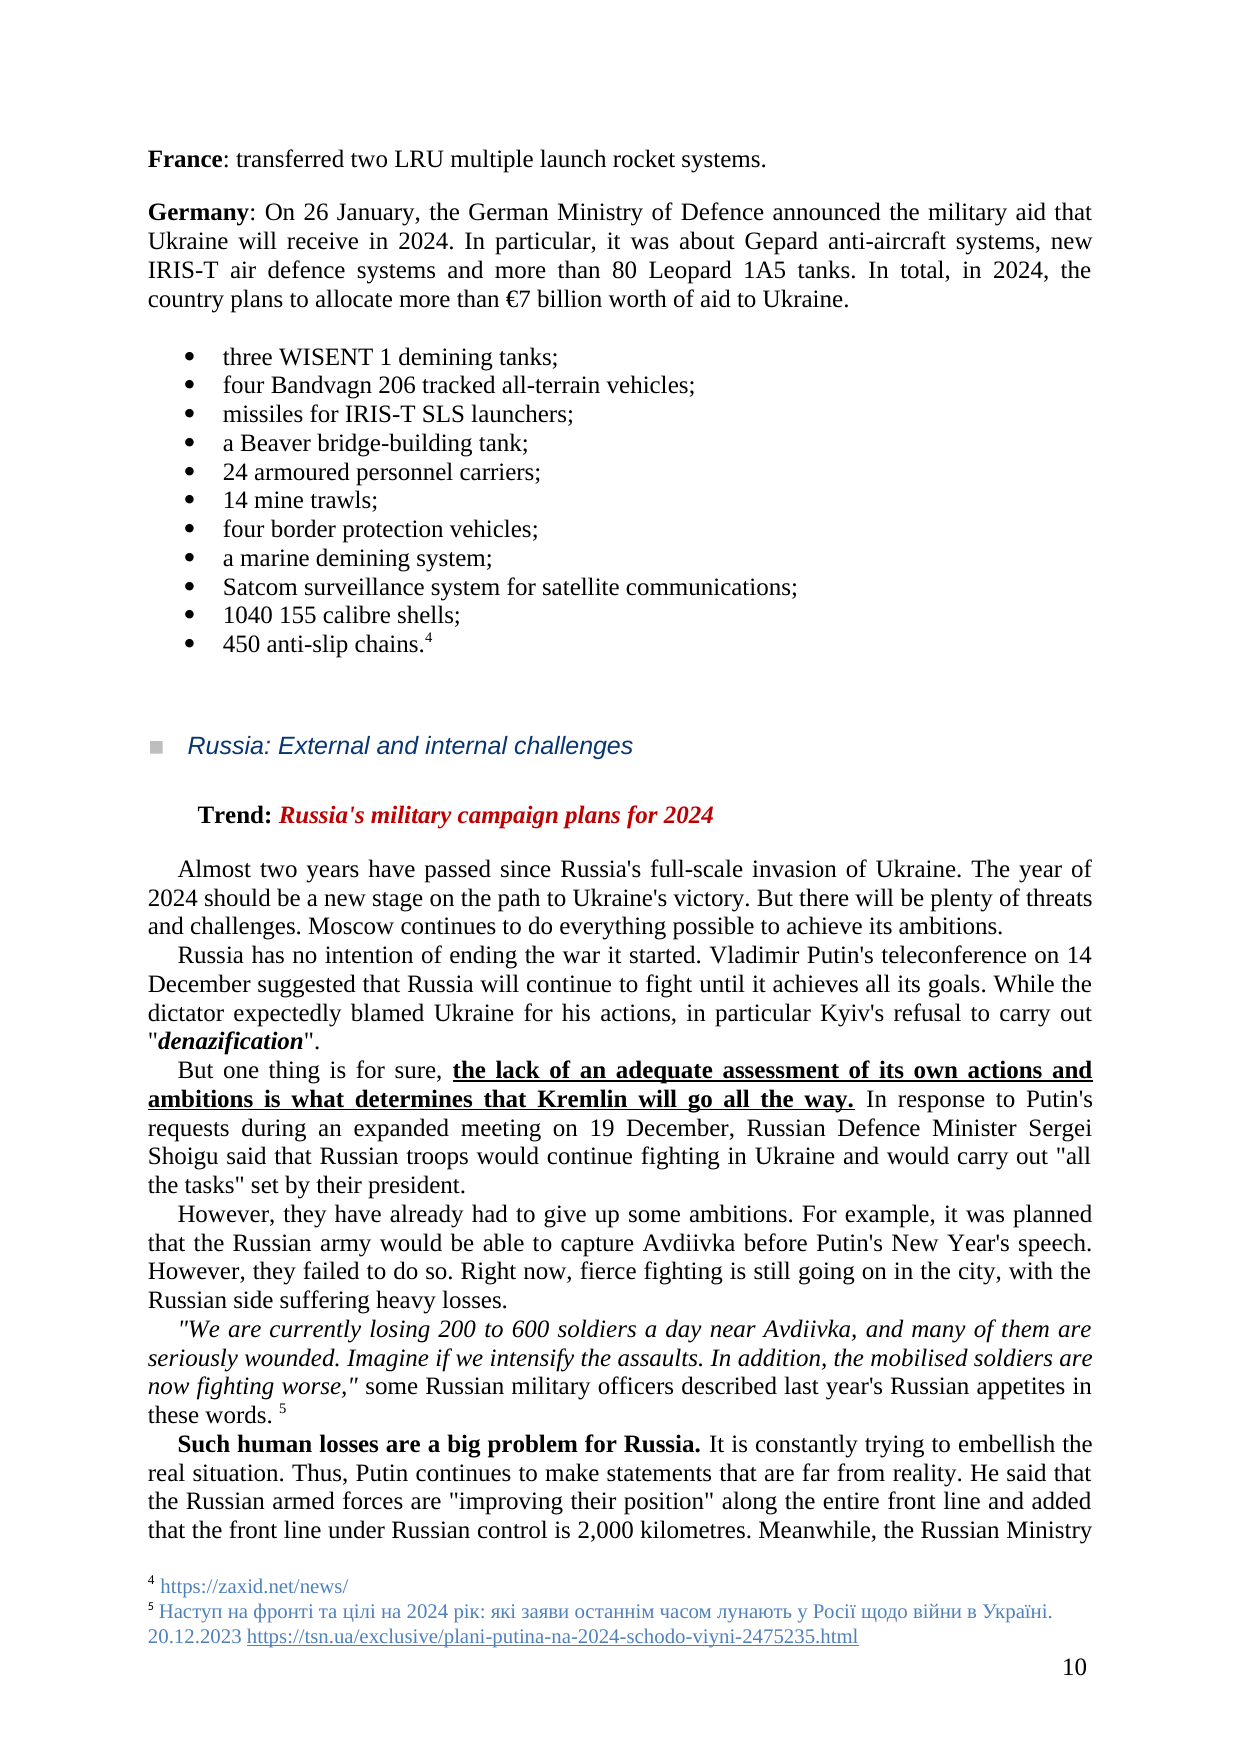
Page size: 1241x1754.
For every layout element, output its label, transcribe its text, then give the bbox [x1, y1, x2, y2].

text Almost two years have passed since Russia's full-scale invasion of Ukraine. The year of 2024 should be a new stage on the path to Ukraine's victory. But there will be plenty of threats and challenges. Moscow continues to do everything possible to achieve its ambitions. [148, 854, 1093, 940]
list Satcom surveillance system for satellite communications; [185, 572, 1093, 600]
text Russia: External and internal challenges [187, 731, 1176, 759]
text Russia has no intention of ending the war it started. Vladimir Putin's teleconference on 14 December suggested that Russia will continue to fight until it achieves all its goals. While the dictator expectedly blamed Ukraine for his actions, in particular Kyiv's refusal to carry out "denazification". [148, 940, 1093, 1055]
text However, they have already had to give up some ambitions. For example, it was planned that the Russian army would be able to capture Avdiivka before Putin's New Year's speech. However, they failed to do so. Right now, fierce fighting is still going on in the city, with the Russian side suffering heavy losses. [148, 1199, 1093, 1314]
list a marine demining system; [185, 543, 1093, 572]
list 1040 155 calibre shells; [185, 600, 1093, 629]
text But one thing is for sure, the lack of an adequate assessment of its own actions and ambitions is what determines that Kremlin will go all the way. In response to Putin's requests during an expanded meeting on 19 December, Russian Defence Minister Sergei Shoigu said that Russian troops would continue fighting in Ukraine and would carry out "all the tasks" set by their president. [148, 1055, 1093, 1199]
text Germany: On 26 January, the German Ministry of Defence announced the military aid that Ukraine will receive in 2024. In particular, it was about Gepard anti-aircraft systems, new IRIS-T air defence systems and more than 80 Leopard 1A5 tanks. In total, in 2024, the country plans to allocate more than €7 billion worth of aid to Ukraine. [148, 197, 1093, 312]
subtitle Trend: Russia's military campaign plans for 2024 [197, 800, 1176, 828]
list three WISENT 1 demining tanks; [185, 342, 1093, 370]
text "We are currently losing 200 to 600 soldiers a day near Avdiivka, and many of them are seriously wounded. Imagine if we intensify the assaults. In addition, the mobilised soldiers are now fighting worse," some Russian military officers described last year's Russian appetites in these words. [148, 1314, 1093, 1429]
list four Bandvagn 206 tracked all-terrain vehicles; [185, 370, 1093, 399]
list 14 mine trawls; [185, 485, 1093, 514]
list a Beaver bridge-building tank; [185, 428, 1093, 457]
list missiles for IRIS-T SLS launchers; [185, 399, 1093, 428]
text France: transferred two LRU multiple launch rocket systems. [148, 144, 1093, 172]
list four border protection vehicles; [185, 514, 1093, 543]
list 24 armoured personnel carriers; [185, 457, 1093, 485]
list 450 anti-slip chains. [185, 629, 1093, 658]
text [148, 1429, 1093, 1544]
